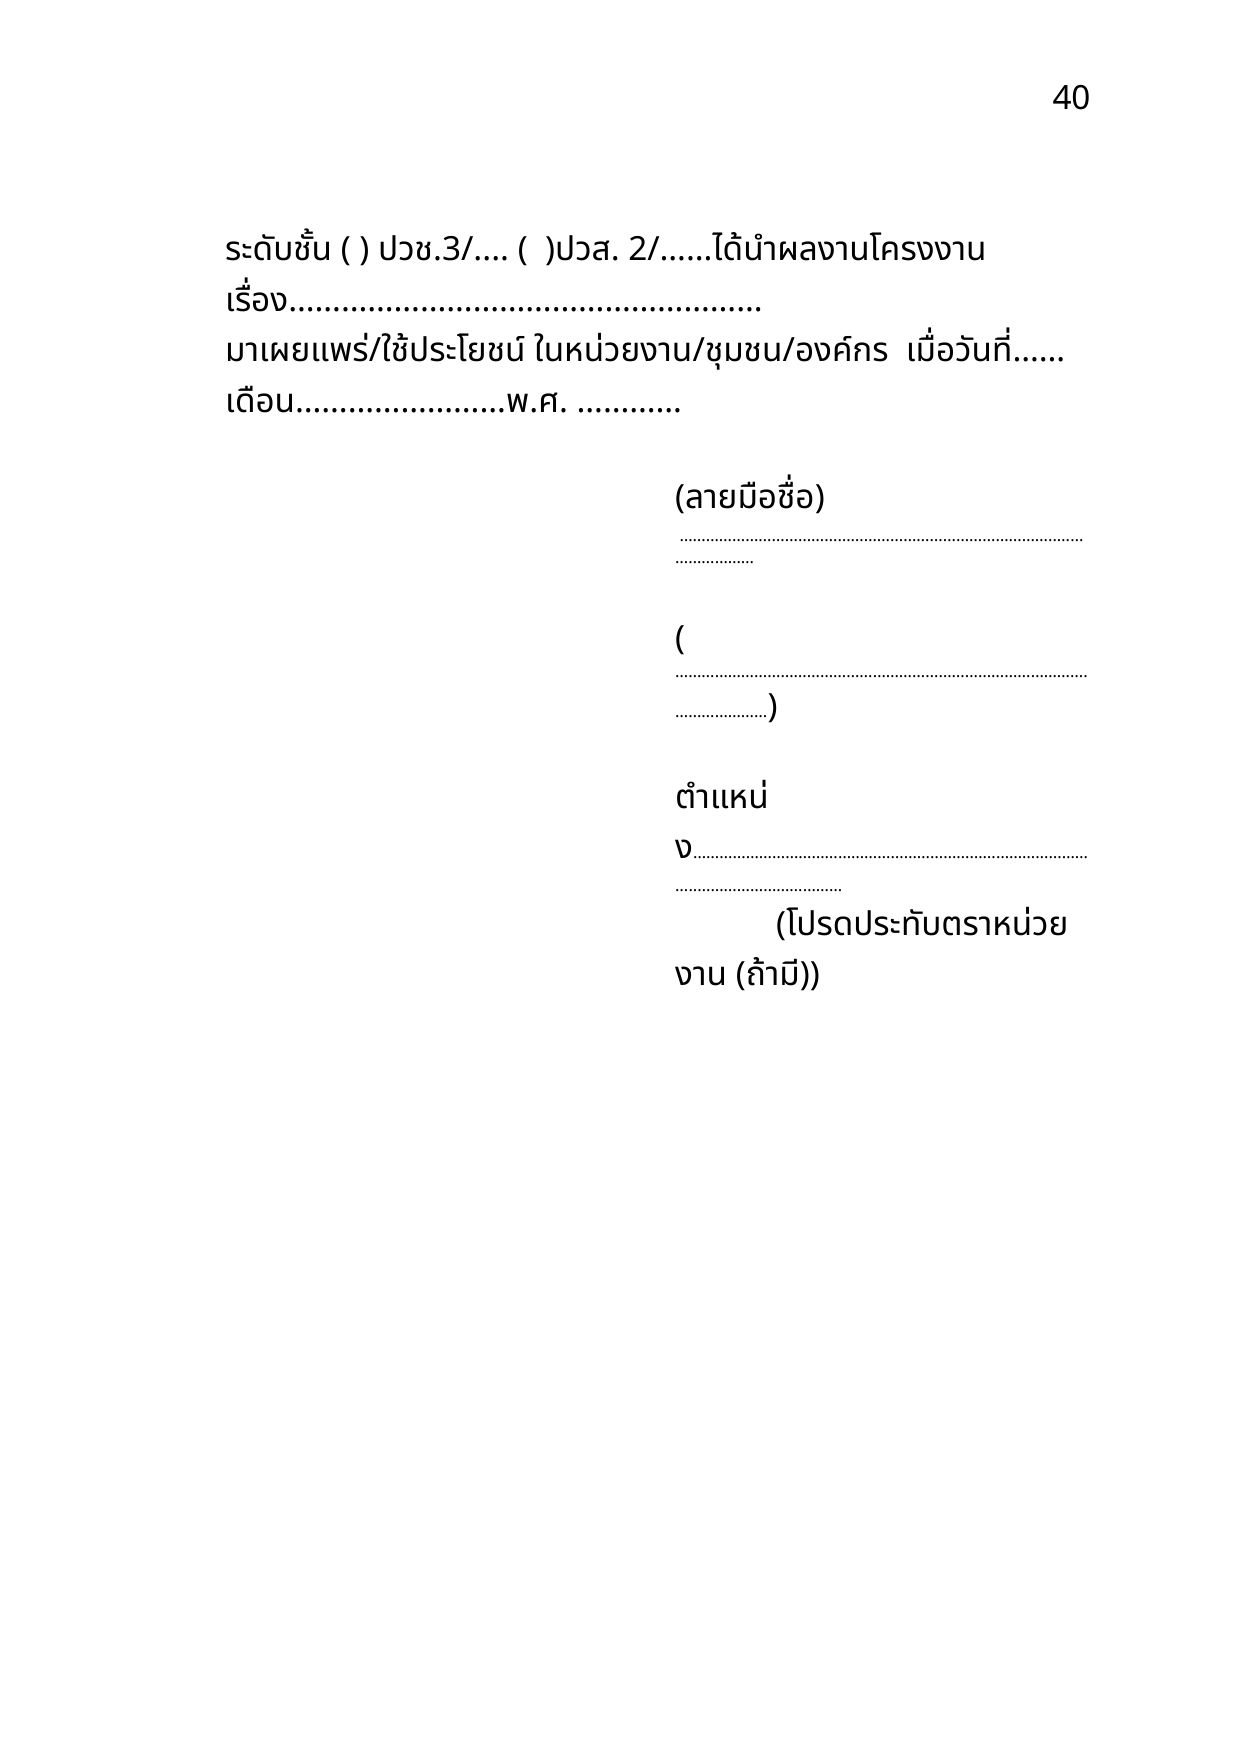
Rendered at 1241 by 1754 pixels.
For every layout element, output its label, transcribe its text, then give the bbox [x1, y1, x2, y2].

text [225, 225, 1090, 326]
text (ลายมือชื่อ) …………………………………………………………………………..…………………… (………………………………………………………………………………….…………………) [675, 473, 1090, 728]
text มาเผยแพร่/ใช้ประโยชน์ ในหน่วยงาน/ชุมชน/องค์กร เมื่อวันที่……เดือน……………………พ.ศ. ………… [225, 326, 1090, 427]
text ตำแหน่ง…………………………………………………………………………………..…………………………… (โปรดประทับตราหน่วยงาน (ถ้ามี)) [675, 728, 1090, 1001]
